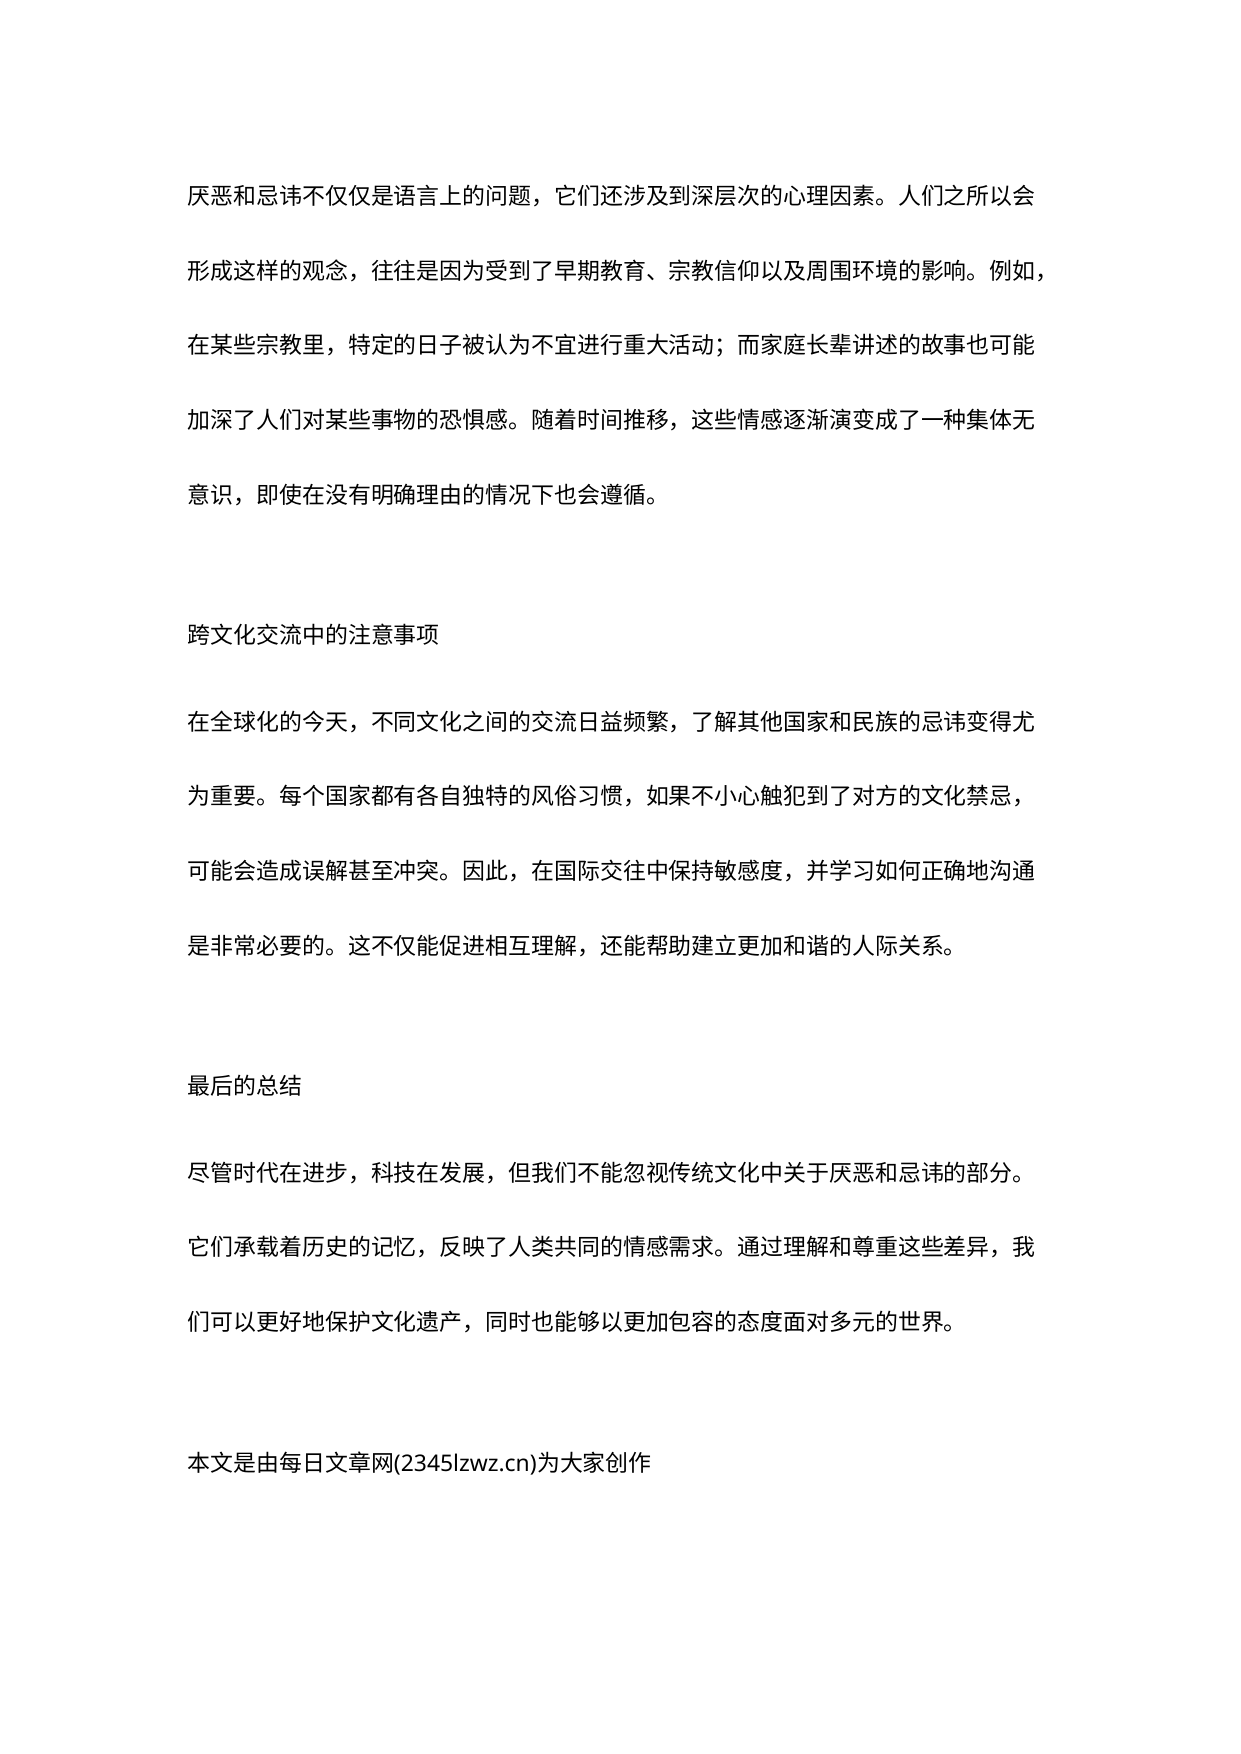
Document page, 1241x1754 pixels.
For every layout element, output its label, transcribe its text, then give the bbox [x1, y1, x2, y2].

text 最后的总结 [187, 1052, 1053, 1117]
text 本文是由每日文章网(2345lzwz.cn)为大家创作 [187, 1428, 1053, 1493]
text 在全球化的今天，不同文化之间的交流日益频繁，了解其他国家和民族的忌讳变得尤为重要。每个国家都有各自独特的风俗习惯，如果不小心触犯到了对方的文化禁忌，可能会造成误解甚至冲突。因此，在国际交往中保持敏感度，并学习如何正确地沟通是非常必要的。这不仅能促进相互理解，还能帮助建立更加和谐的人际关系。 [187, 688, 1053, 977]
text 尽管时代在进步，科技在发展，但我们不能忽视传统文化中关于厌恶和忌讳的部分。它们承载着历史的记忆，反映了人类共同的情感需求。通过理解和尊重这些差异，我们可以更好地保护文化遗产，同时也能够以更加包容的态度面对多元的世界。 [187, 1139, 1053, 1353]
text 跨文化交流中的注意事项 [187, 601, 1053, 666]
text 厌恶和忌讳不仅仅是语言上的问题，它们还涉及到深层次的心理因素。人们之所以会形成这样的观念，往往是因为受到了早期教育、宗教信仰以及周围环境的影响。例如，在某些宗教里，特定的日子被认为不宜进行重大活动；而家庭长辈讲述的故事也可能加深了人们对某些事物的恐惧感。随着时间推移，这些情感逐渐演变成了一种集体无意识，即使在没有明确理由的情况下也会遵循。 [187, 162, 1053, 526]
